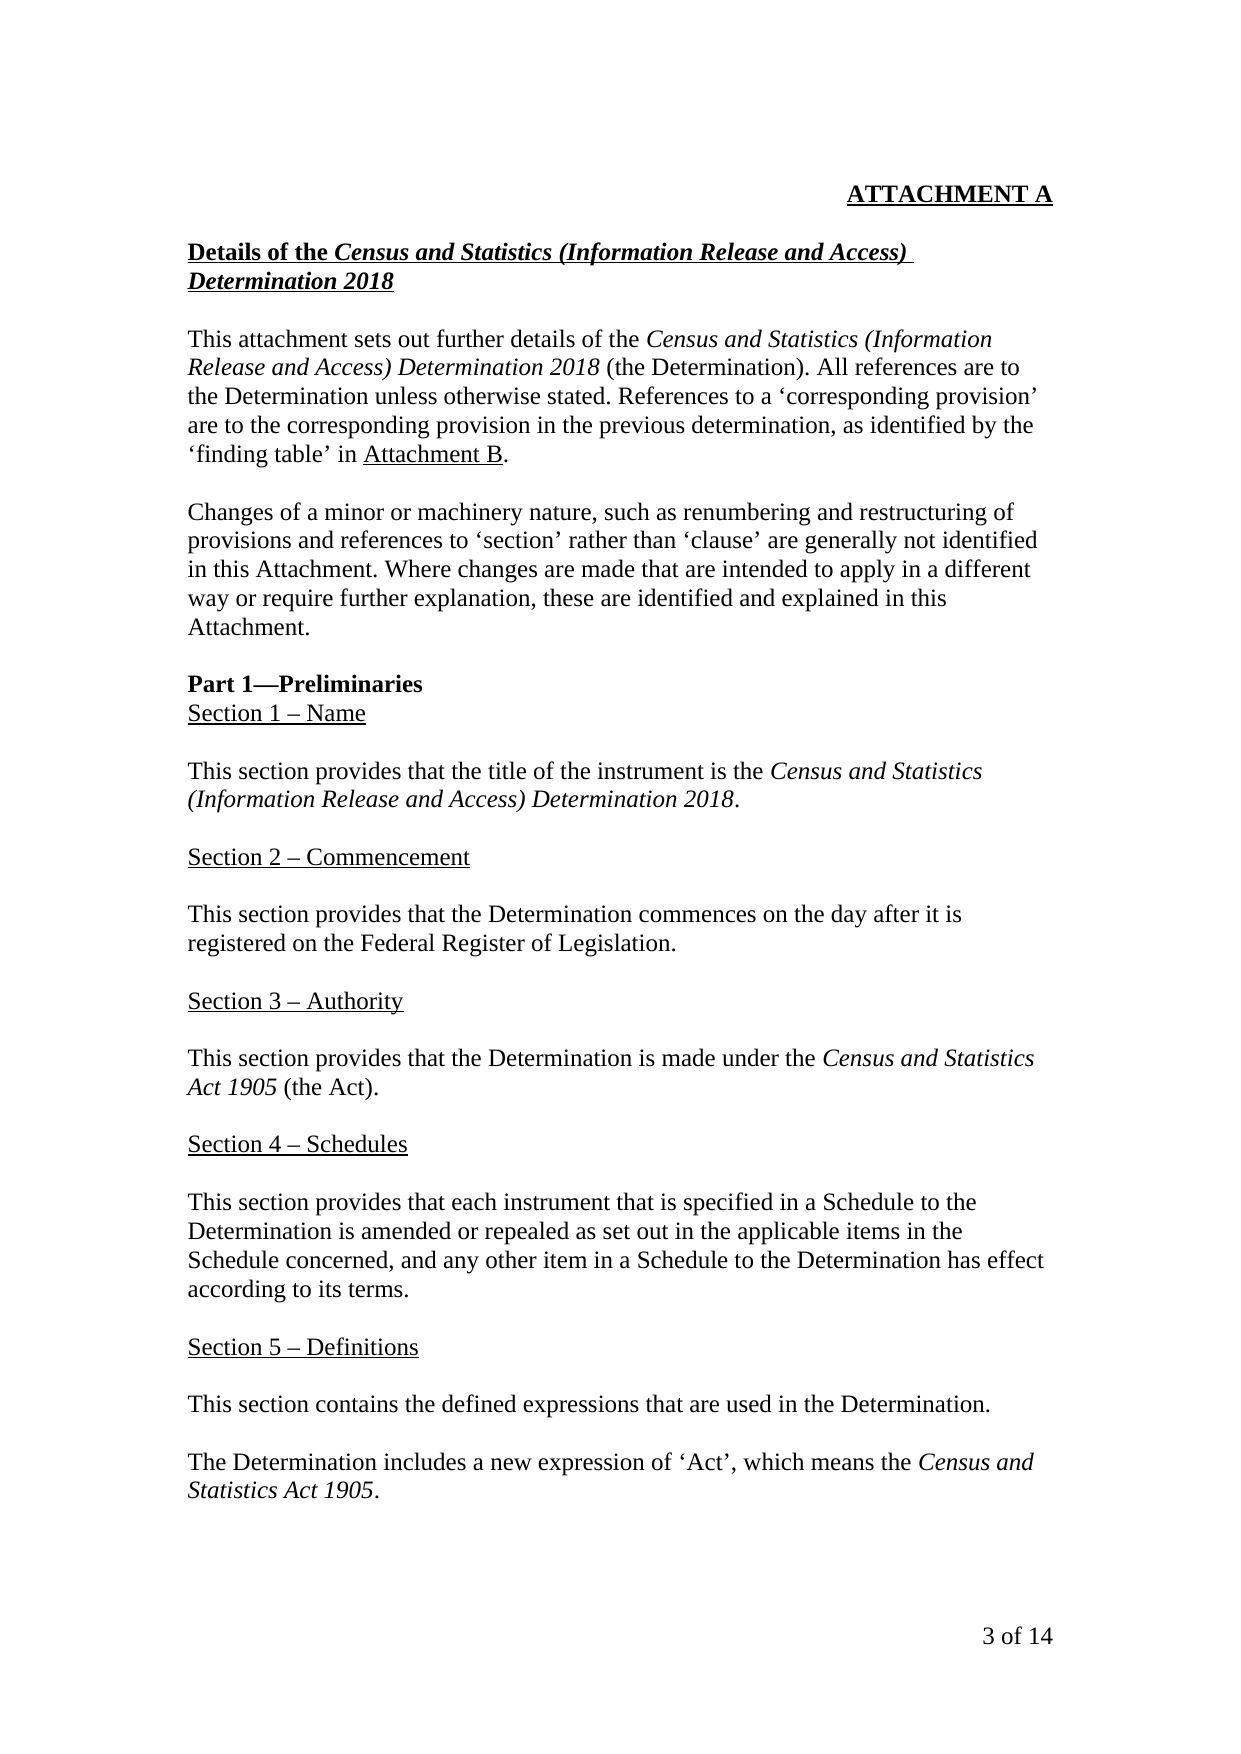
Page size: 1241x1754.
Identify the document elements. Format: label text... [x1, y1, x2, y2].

text This attachment sets out further details of the Census and Statistics (Information Release and Access) Determination 2018 (the Determination). All references are to the Determination unless otherwise stated. References to a ‘corresponding provision’ are to the corresponding provision in the previous determination, as identified by the ‘finding table’ in Attachment B. [187, 324, 1053, 467]
text This section contains the defined expressions that are used in the Determination. [187, 1389, 1053, 1418]
text Section 1 – Name [187, 698, 1053, 727]
text Section 2 – Commencement [187, 842, 1053, 871]
text The Determination includes a new expression of ‘Act’, which means the Census and Statistics Act 1905. [187, 1447, 1053, 1504]
text Part 1—Preliminaries [187, 669, 1053, 698]
text Section 5 – Definitions [187, 1332, 1053, 1360]
text Section 4 – Schedules [187, 1129, 1053, 1158]
text ATTACHMENT A [187, 179, 1053, 208]
text This section provides that each instrument that is specified in a Schedule to the Determination is amended or repealed as set out in the applicable items in the Schedule concerned, and any other item in a Schedule to the Determination has effect according to its terms. [187, 1187, 1053, 1302]
text Details of the Census and Statistics (Information Release and Access) Determination 2018 [187, 237, 1053, 294]
text Changes of a minor or machinery nature, such as renumbering and restructuring of provisions and references to ‘section’ rather than ‘clause’ are generally not identified in this Attachment. Where changes are made that are intended to apply in a different way or require further explanation, these are identified and explained in this Attachment. [187, 497, 1053, 640]
text This section provides that the Determination is made under the Census and Statistics Act 1905 (the Act). [187, 1043, 1053, 1101]
text This section provides that the Determination commences on the day after it is registered on the Federal Register of Legislation. [187, 899, 1053, 957]
text Section 3 – Authority [187, 986, 1053, 1014]
text This section provides that the title of the instrument is the Census and Statistics (Information Release and Access) Determination 2018. [187, 756, 1053, 813]
